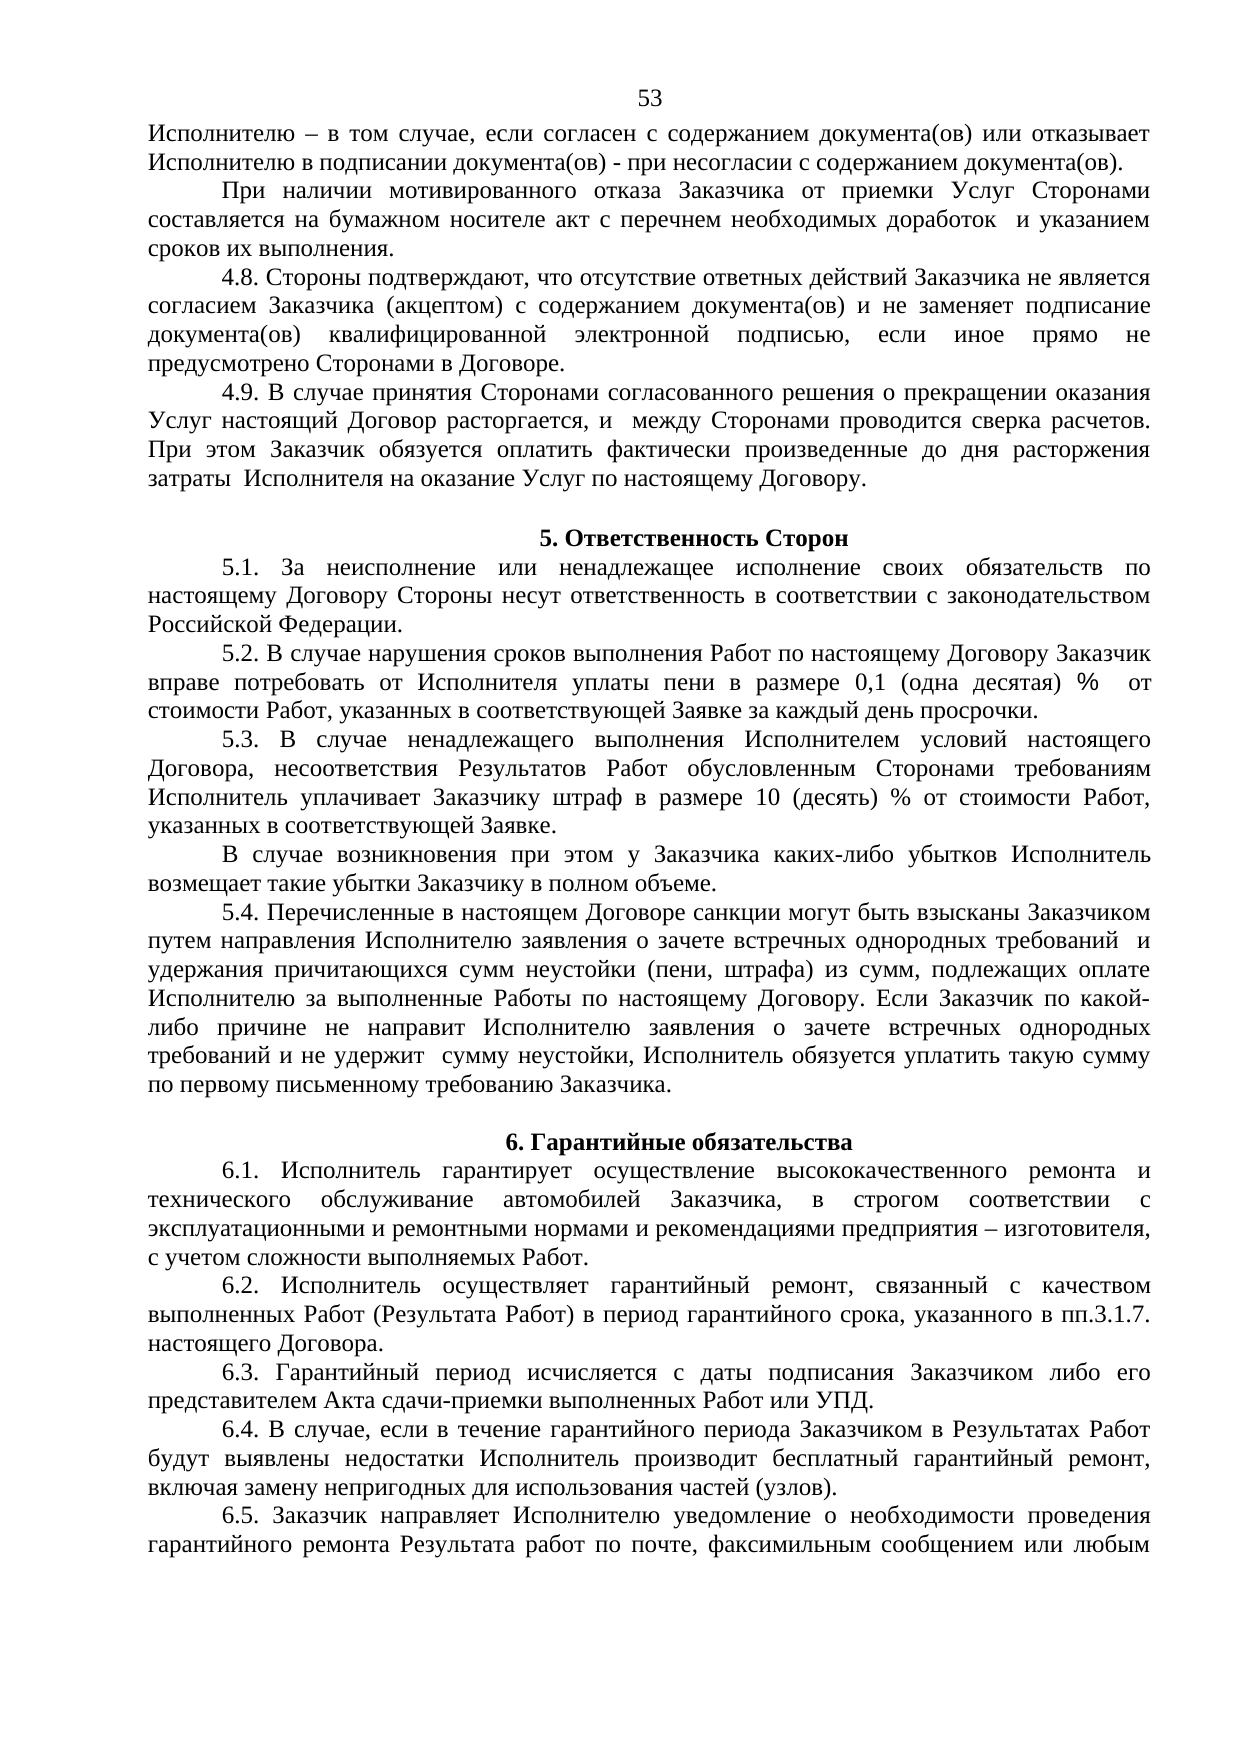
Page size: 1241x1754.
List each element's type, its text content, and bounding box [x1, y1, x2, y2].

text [148, 118, 1152, 176]
text 5.1. За неисполнение или ненадлежащее исполнение своих обязательств по настоящему Договору Стороны несут ответственность в соответствии с законодательством Российской Федерации. [148, 552, 1152, 638]
text 4.9. В случае принятия Сторонами согласованного решения о прекращении оказания Услуг настоящий Договор расторгается, и между Сторонами проводится сверка расчетов. При этом Заказчик обязуется оплатить фактически произведенные до дня расторжения затраты Исполнителя на оказание Услуг по настоящему Договору. [148, 377, 1152, 492]
text При наличии мотивированного отказа Заказчика от приемки Услуг Сторонами составляется на бумажном носителе акт с перечнем необходимых доработок и указанием сроков их выполнения. [148, 176, 1152, 262]
text 6.4. В случае, если в течение гарантийного периода Заказчиком в Результатах Работ будут выявлены недостатки Исполнитель производит бесплатный гарантийный ремонт, включая замену непригодных для использования частей (узлов). [148, 1414, 1152, 1501]
text 6.1. Исполнитель гарантирует осуществление высококачественного ремонта и технического обслуживание автомобилей Заказчика, в строгом соответствии с эксплуатационными и ремонтными нормами и рекомендациями предприятия – изготовителя, с учетом сложности выполняемых Работ. [148, 1156, 1152, 1271]
text 4.8. Стороны подтверждают, что отсутствие ответных действий Заказчика не является согласием Заказчика (акцептом) с содержанием документа(ов) и не заменяет подписание документа(ов) квалифицированной электронной подписью, если иное прямо не предусмотрено Сторонами в Договоре. [148, 262, 1152, 377]
text 5.2. В случае нарушения сроков выполнения Работ по настоящему Договору Заказчик вправе потребовать от Исполнителя уплаты пени в размере 0,1 (одна десятая) % от стоимости Работ, указанных в соответствующей Заявке за каждый день просрочки. [148, 638, 1152, 724]
text 6.3. Гарантийный период исчисляется с даты подписания Заказчиком либо его представителем Акта сдачи-приемки выполненных Работ или УПД. [148, 1357, 1152, 1414]
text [148, 1501, 1152, 1558]
text В случае возникновения при этом у Заказчика каких-либо убытков Исполнитель возмещает такие убытки Заказчику в полном объеме. [148, 839, 1152, 897]
text 6. Гарантийные обязательства [148, 1127, 1152, 1156]
text 5. Ответственность Сторон [148, 523, 1152, 552]
text 5.3. В случае ненадлежащего выполнения Исполнителем условий настоящего Договора, несоответствия Результатов Работ обусловленным Сторонами требованиям Исполнитель уплачивает Заказчику штраф в размере 10 (десять) % от стоимости Работ, указанных в соответствующей Заявке. [148, 724, 1152, 839]
text 5.4. Перечисленные в настоящем Договоре санкции могут быть взысканы Заказчиком путем направления Исполнителю заявления о зачете встречных однородных требований и удержания причитающихся сумм неустойки (пени, штрафа) из сумм, подлежащих оплате Исполнителю за выполненные Работы по настоящему Договору. Если Заказчик по какой-либо причине не направит Исполнителю заявления о зачете встречных однородных требований и не удержит сумму неустойки, Исполнитель обязуется уплатить такую сумму по первому письменному требованию Заказчика. [148, 897, 1152, 1098]
text 6.2. Исполнитель осуществляет гарантийный ремонт, связанный с качеством выполненных Работ (Результата Работ) в период гарантийного срока, указанного в пп.3.1.7. настоящего Договора. [148, 1271, 1152, 1357]
